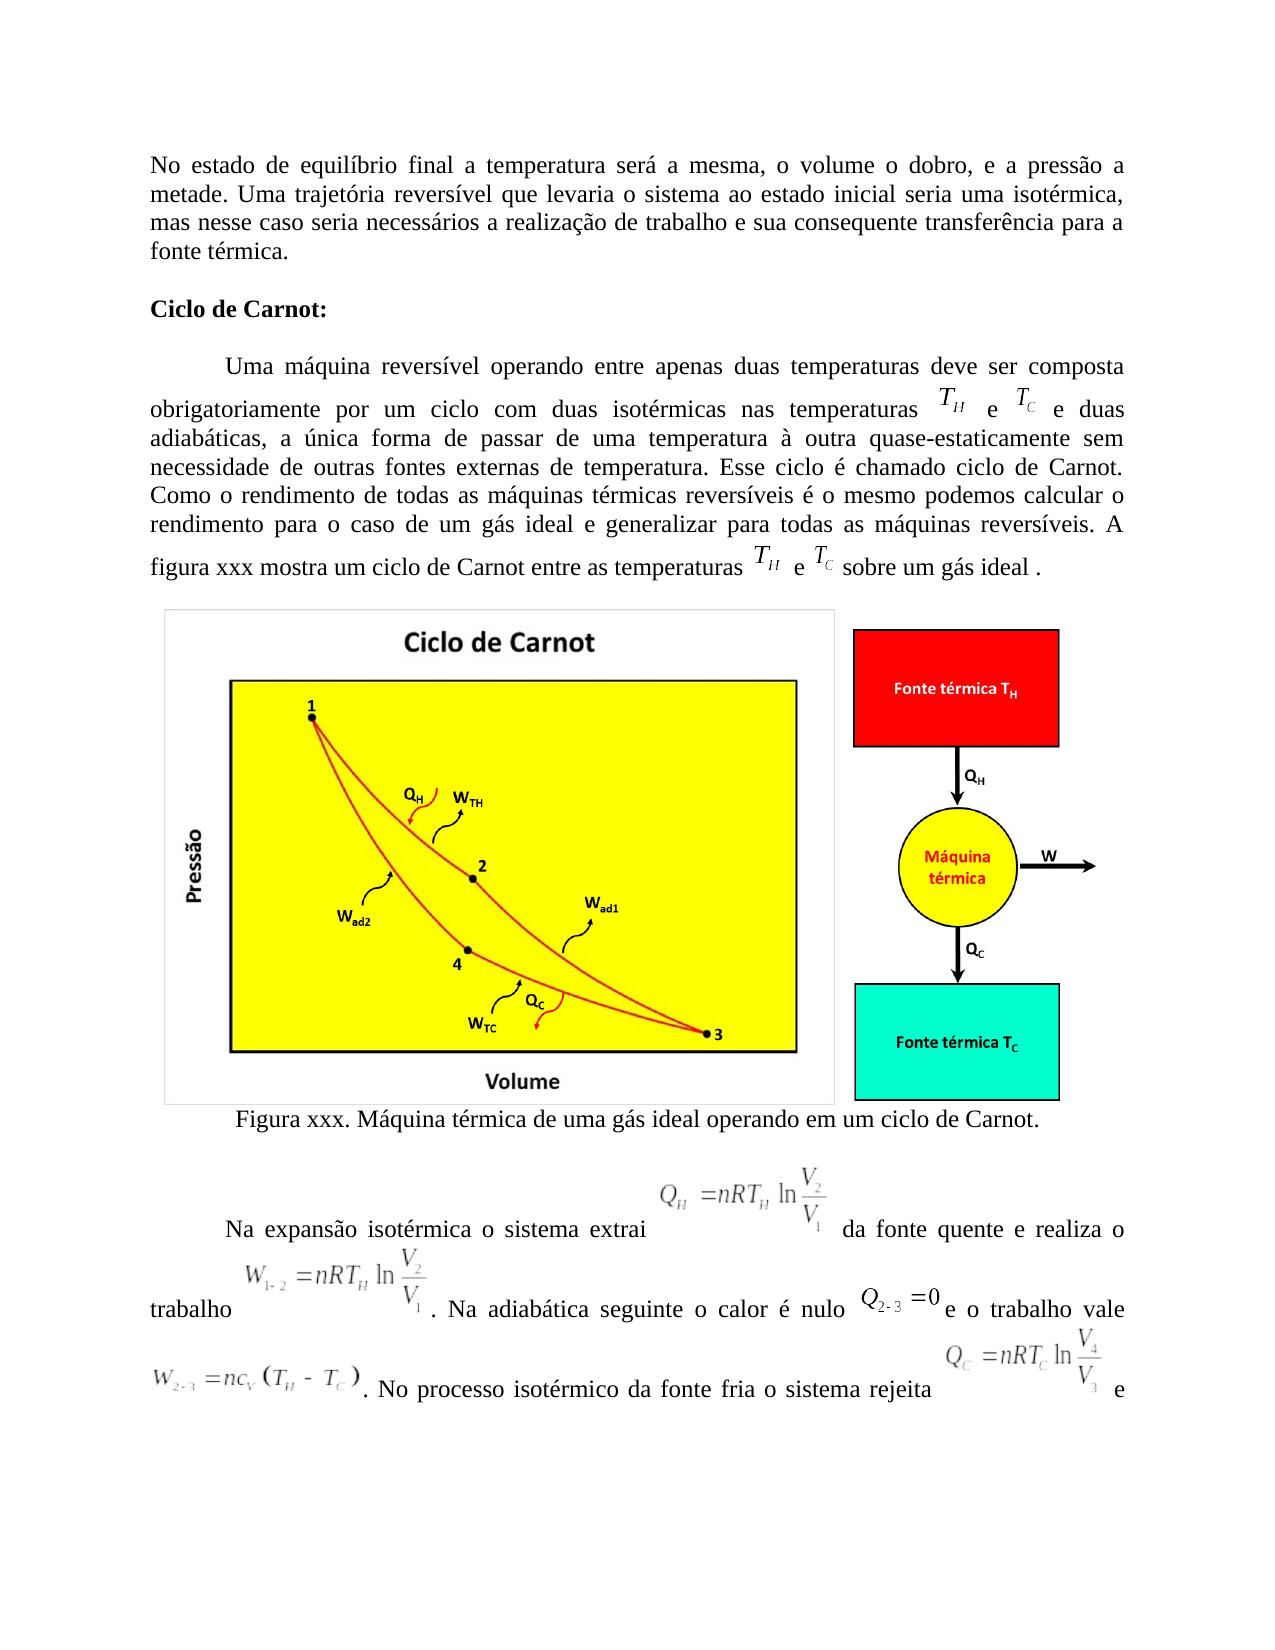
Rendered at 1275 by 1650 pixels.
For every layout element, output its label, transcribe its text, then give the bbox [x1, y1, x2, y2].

picture [164, 609, 1111, 1105]
text Ciclo de Carnot: [150, 294, 1125, 322]
text Uma máquina reversível operando entre apenas duas temperaturas deve ser composta obrigatoriamente por um ciclo com duas isotérmicas nas temperaturas e e duas adiabáticas, a única forma de passar de uma temperatura à outra quase-estaticamente sem necessidade de outras fontes externas de temperatura. Esse ciclo é chamado ciclo de Carnot. Como o rendimento de todas as máquinas térmicas reversíveis é o mesmo podemos calcular o rendimento para o caso de um gás ideal e generalizar para todas as máquinas reversíveis. A figura xxx mostra um ciclo de Carnot entre as temperaturas e sobre um gás ideal . [150, 351, 1125, 581]
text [150, 150, 1125, 265]
text Figura xxx. Máquina térmica de uma gás ideal operando em um ciclo de Carnot. [150, 1104, 1125, 1133]
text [150, 1162, 1125, 1403]
